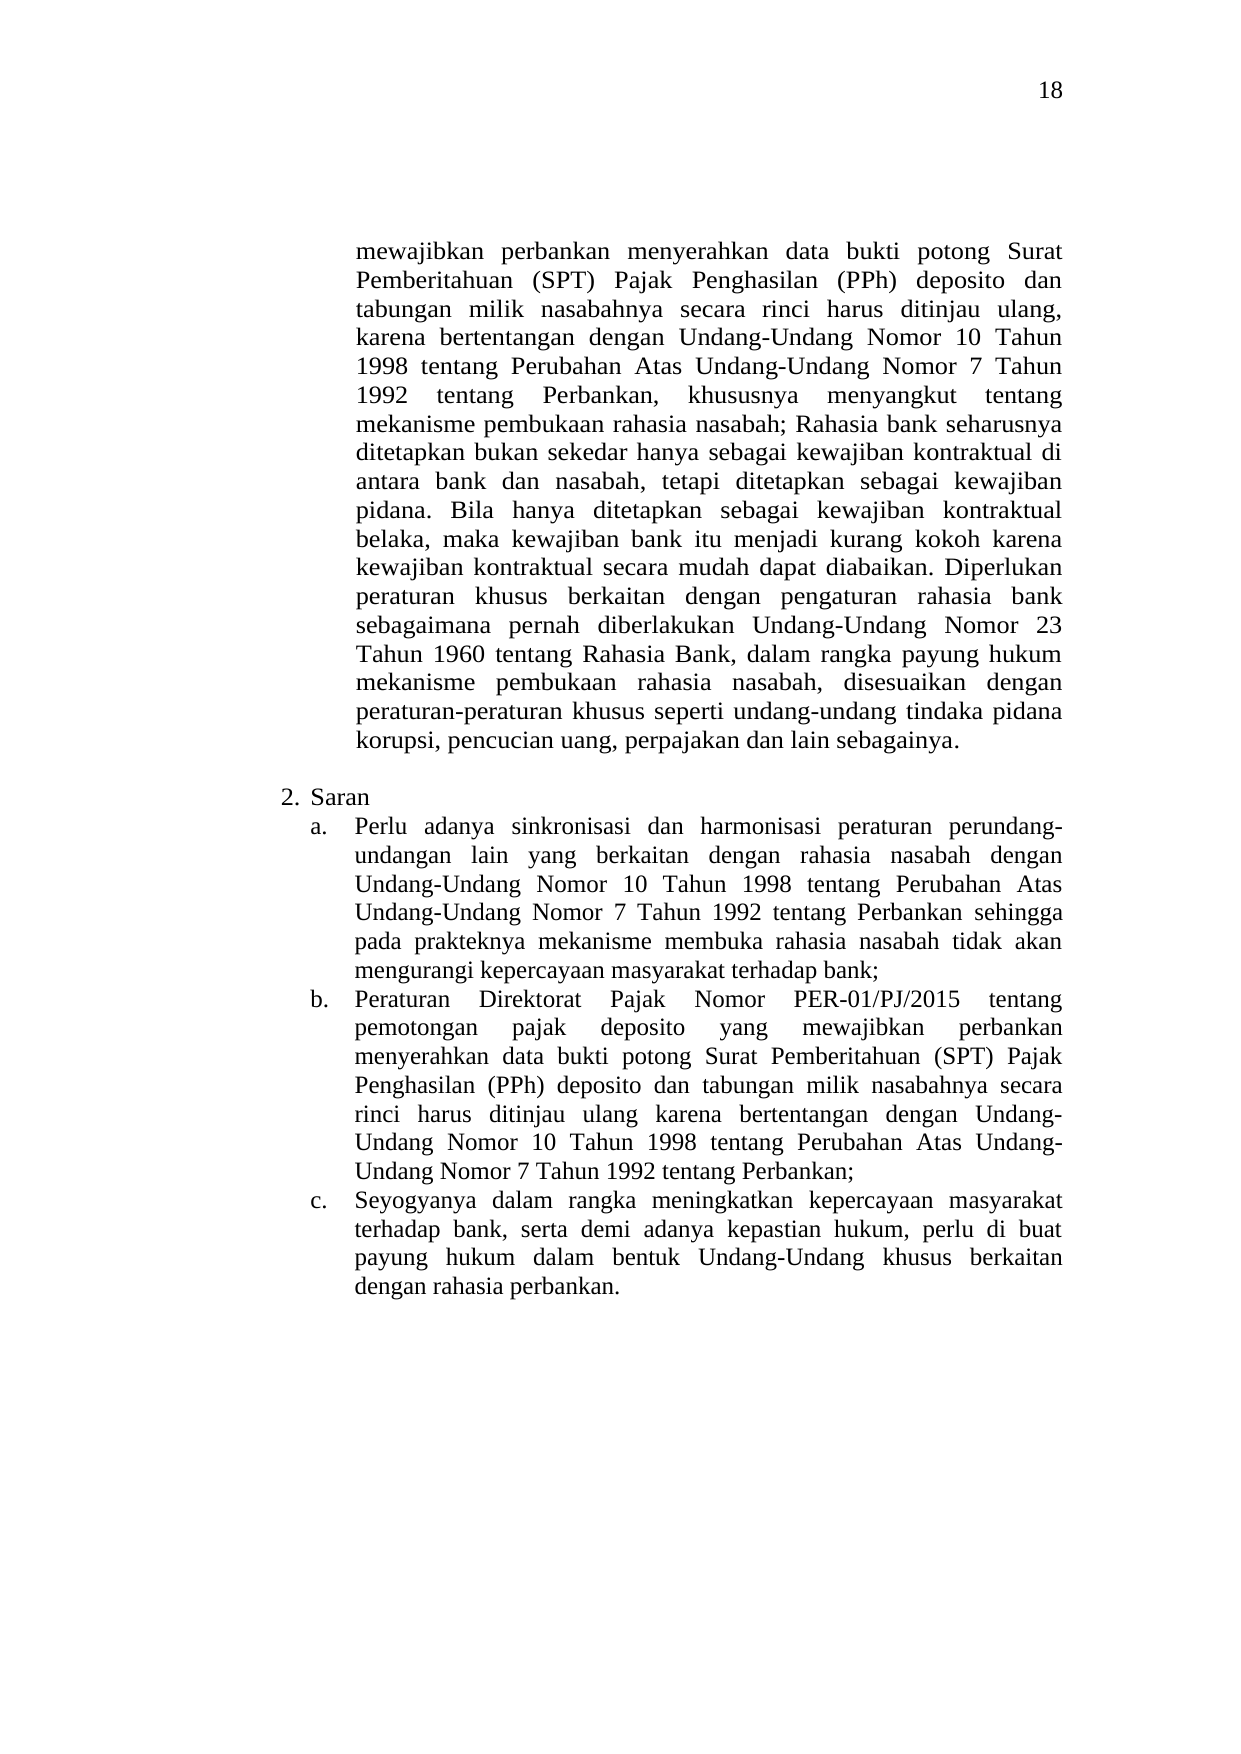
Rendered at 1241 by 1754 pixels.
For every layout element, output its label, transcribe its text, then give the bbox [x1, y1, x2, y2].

subtitle Perlu adanya sinkronisasi dan harmonisasi peraturan perundang-undangan lain yang berkaitan dengan rahasia nasabah dengan Undang-Undang Nomor 10 Tahun 1998 tentang Perubahan Atas Undang-Undang Nomor 7 Tahun 1992 tentang Perbankan sehingga pada prakteknya mekanisme membuka rahasia nasabah tidak akan mengurangi kepercayaan masyarakat terhadap bank; [310, 811, 1063, 984]
subtitle Peraturan Direktorat Pajak Nomor PER-01/PJ/2015 tentang pemotongan pajak deposito yang mewajibkan perbankan menyerahkan data bukti potong Surat Pemberitahuan (SPT) Pajak Penghasilan (PPh) deposito dan tabungan milik nasabahnya secara rinci harus ditinjau ulang karena bertentangan dengan Undang-Undang Nomor 10 Tahun 1998 tentang Perubahan Atas Undang-Undang Nomor 7 Tahun 1992 tentang Perbankan; [310, 984, 1063, 1185]
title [310, 236, 1063, 754]
subtitle Seyogyanya dalam rangka meningkatkan kepercayaan masyarakat terhadap bank, serta demi adanya kepastian hukum, perlu di buat payung hukum dalam bentuk Undang-Undang khusus berkaitan dengan rahasia perbankan. [310, 1185, 1063, 1300]
title Saran [281, 782, 1063, 811]
